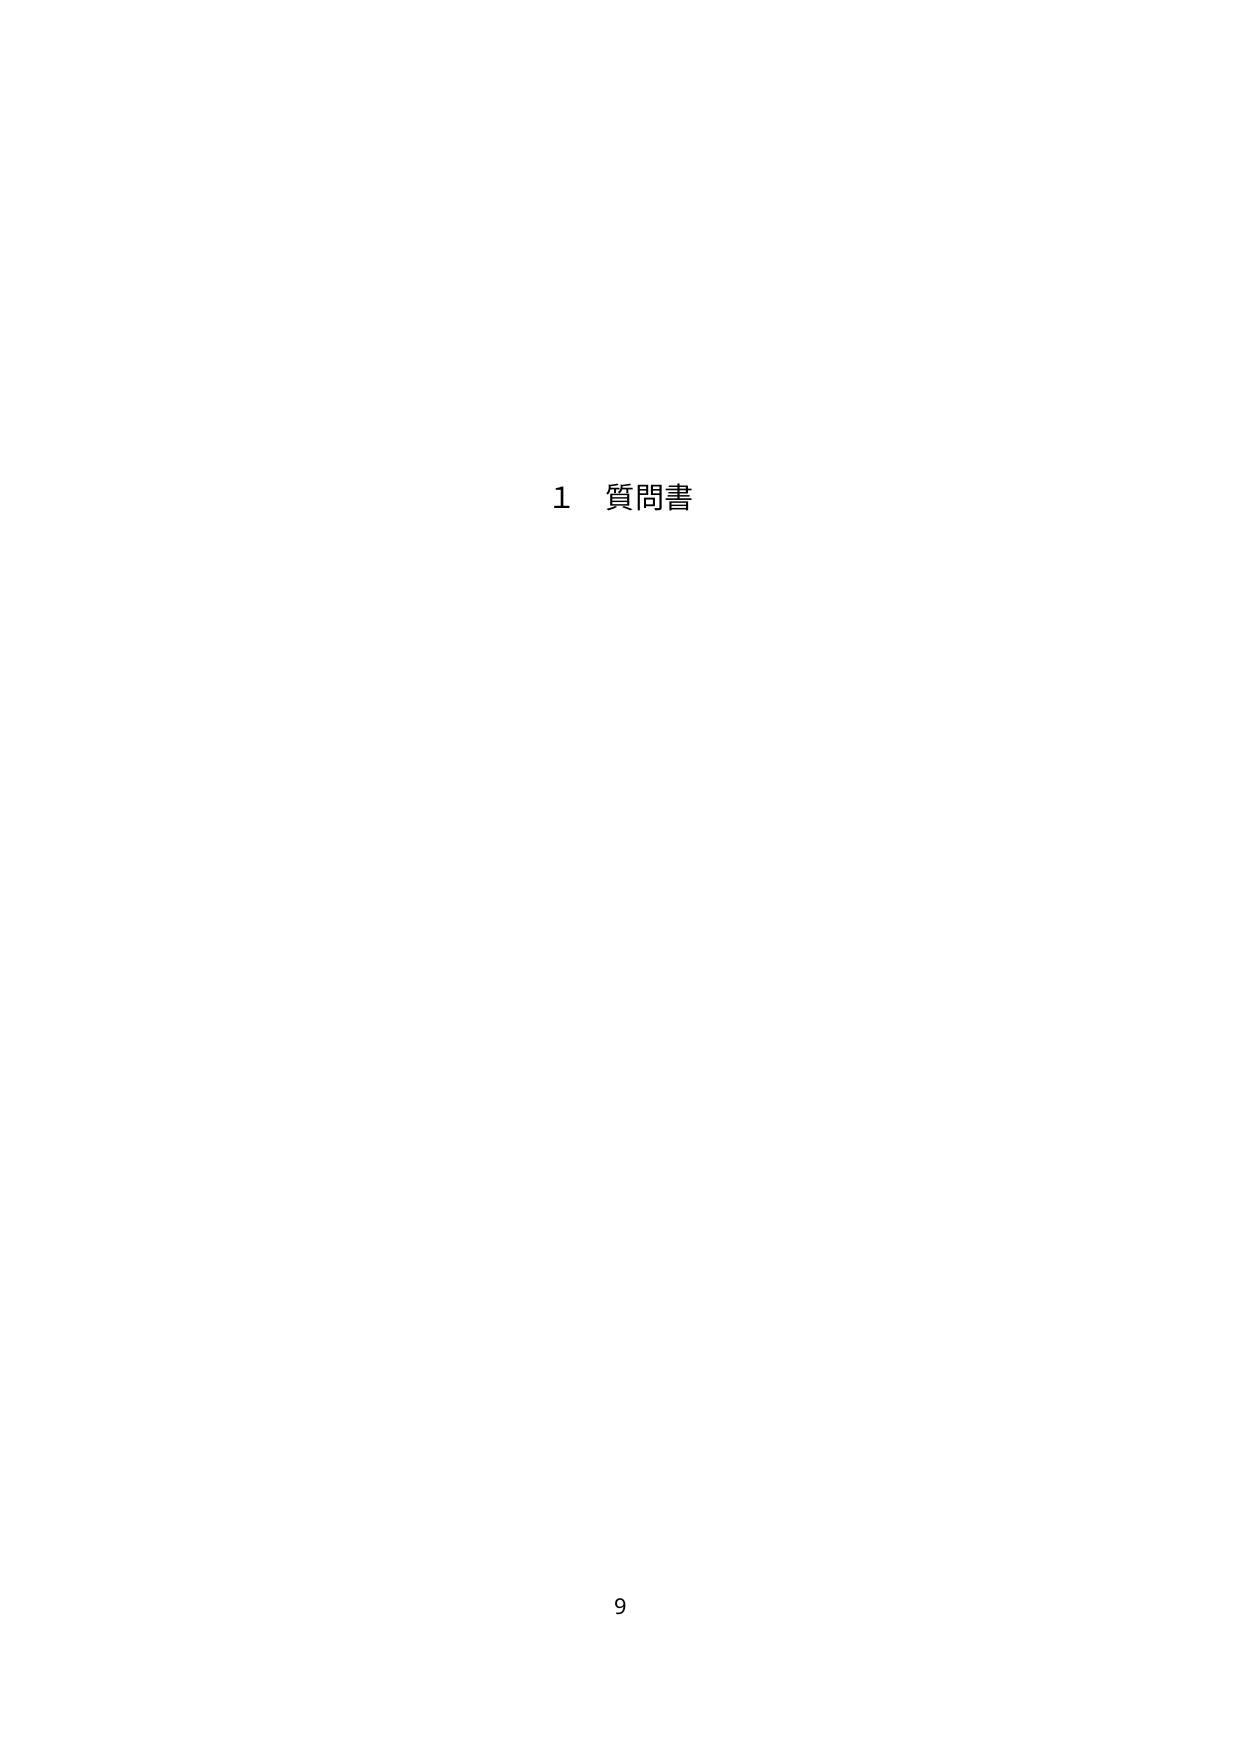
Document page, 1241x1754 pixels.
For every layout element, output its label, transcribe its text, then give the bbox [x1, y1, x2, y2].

subtitle １ 質問書 [177, 475, 1063, 517]
